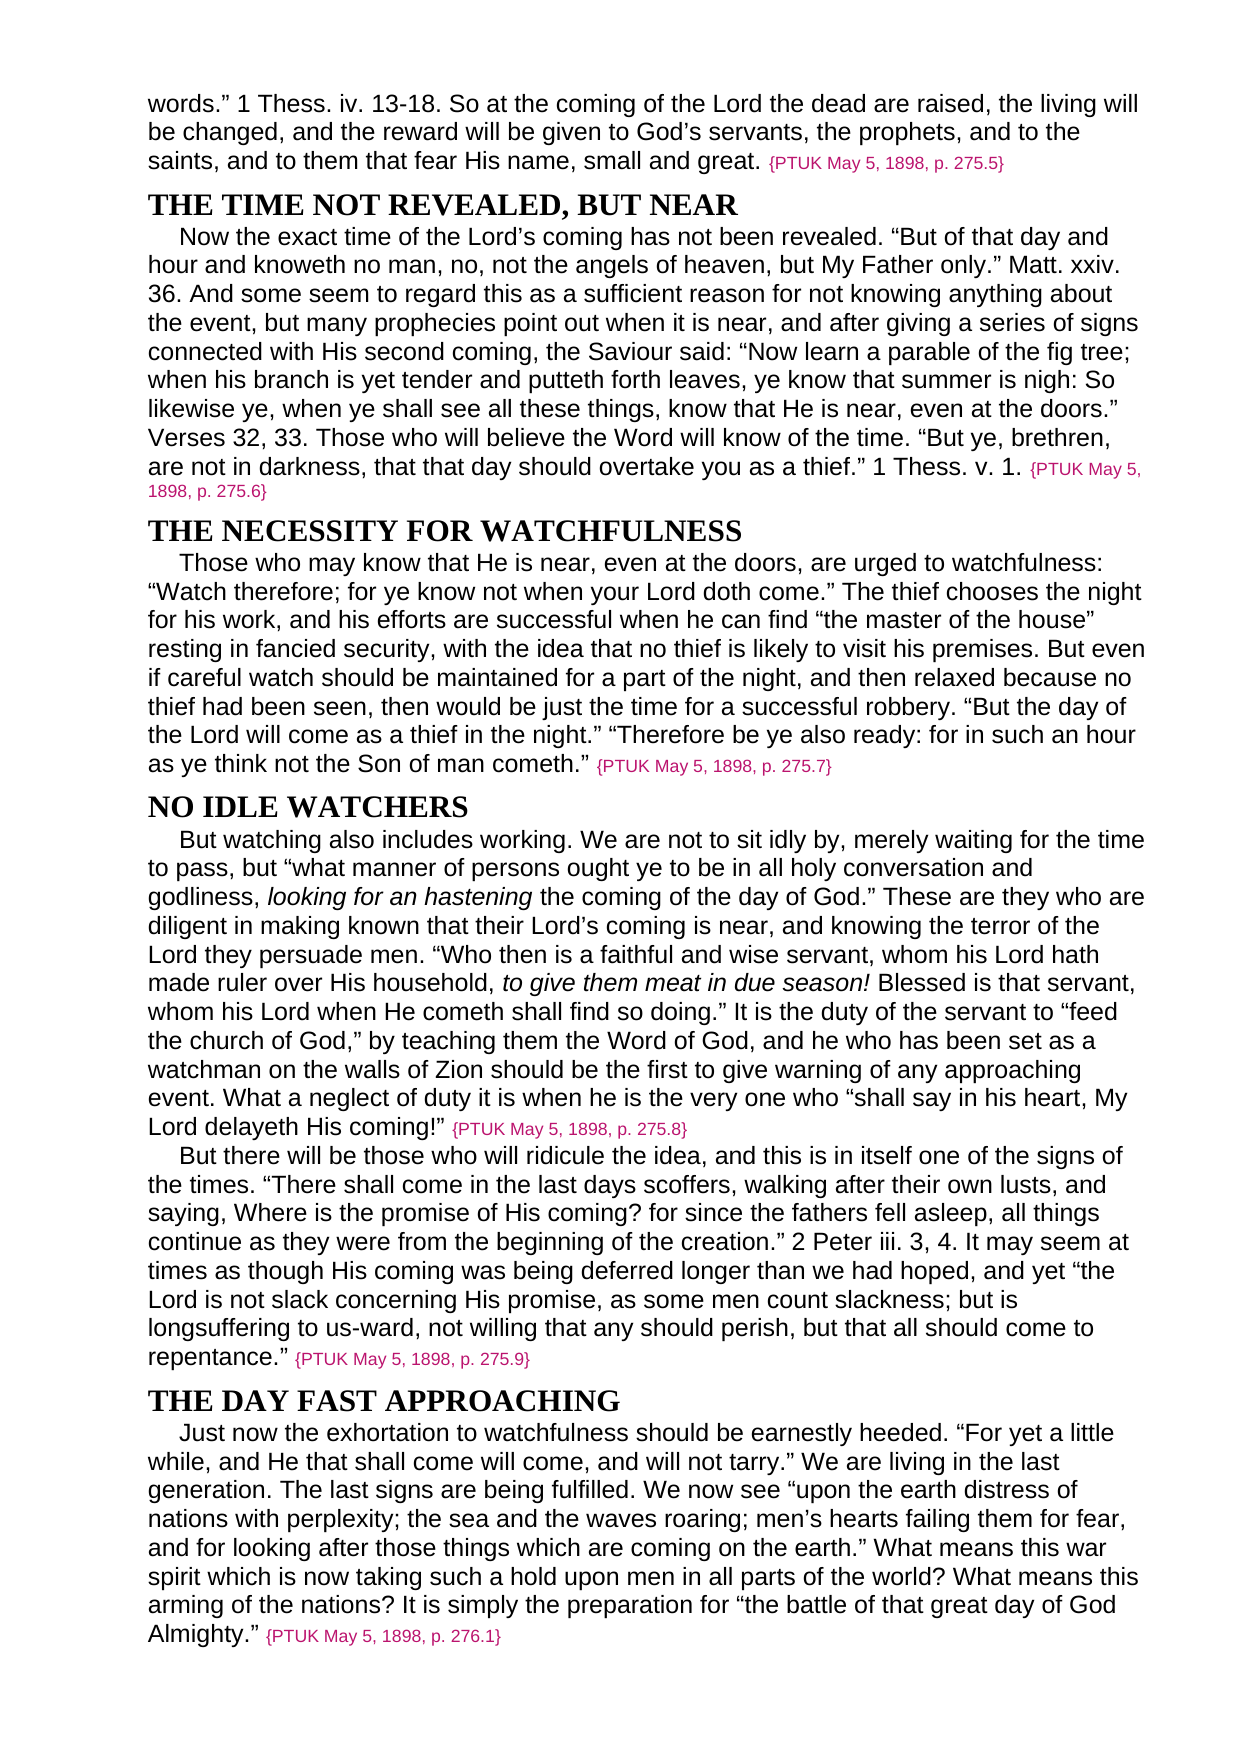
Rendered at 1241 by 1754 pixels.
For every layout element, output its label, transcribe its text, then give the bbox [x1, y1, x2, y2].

text NO IDLE WATCHERS [148, 778, 1152, 824]
text But watching also includes working. We are not to sit idly by, merely waiting for the time to pass, but “what manner of persons ought ye to be in all holy conversation and godliness, looking for an hastening the coming of the day of God.” These are they who are diligent in making known that their Lord’s coming is near, and knowing the terror of the Lord they persuade men. “Who then is a faithful and wise servant, whom his Lord hath made ruler over His household, to give them meat in due season! Blessed is that servant, whom his Lord when He cometh shall find so doing.” It is the duty of the servant to “feed the church of God,” by teaching them the Word of God, and he who has been set as a watchman on the walls of Zion should be the first to give warning of any approaching event. What a neglect of duty it is when he is the very one who “shall say in his heart, My Lord delayeth His coming!” {PTUK May 5, 1898, p. 275.8} [148, 824, 1152, 1141]
text THE TIME NOT REVEALED, BUT NEAR [148, 175, 1152, 222]
text Those who may know that He is near, even at the doors, are urged to watchfulness: “Watch therefore; for ye know not when your Lord doth come.” The thief chooses the night for his work, and his efforts are successful when he can find “the master of the house” resting in fancied security, with the idea that no thief is likely to visit his premises. But even if careful watch should be maintained for a part of the night, and then relaxed because no thief had been seen, then would be just the time for a successful robbery. “But the day of the Lord will come as a thief in the night.” “Therefore be ye also ready: for in such an hour as ye think not the Son of man cometh.” {PTUK May 5, 1898, p. 275.7} [148, 548, 1152, 778]
text Now the exact time of the Lord’s coming has not been revealed. “But of that day and hour and knoweth no man, no, not the angels of heaven, but My Father only.” Matt. xxiv. 36. And some seem to regard this as a sufficient reason for not knowing anything about the event, but many prophecies point out when it is near, and after giving a series of signs connected with His second coming, the Saviour said: “Now learn a parable of the fig tree; when his branch is yet tender and putteth forth leaves, ye know that summer is nigh: So likewise ye, when ye shall see all these things, know that He is near, even at the doors.” Verses 32, 33. Those who will believe the Word will know of the time. “But ye, brethren, are not in darkness, that that day should overtake you as a thief.” 1 Thess. v. 1. {PTUK May 5, 1898, p. 275.6} [148, 222, 1152, 501]
text THE NECESSITY FOR WATCHFULNESS [148, 501, 1152, 548]
text THE DAY FAST APPROACHING [148, 1371, 1152, 1418]
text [148, 88, 1152, 175]
text Just now the exhortation to watchfulness should be earnestly heeded. “For yet a little while, and He that shall come will come, and will not tarry.” We are living in the last generation. The last signs are being fulfilled. We now see “upon the earth distress of nations with perplexity; the sea and the waves roaring; men’s hearts failing them for fear, and for looking after those things which are coming on the earth.” What means this war spirit which is now taking such a hold upon men in all parts of the world? What means this arming of the nations? It is simply the preparation for “the battle of that great day of God Almighty.” {PTUK May 5, 1898, p. 276.1} [148, 1418, 1152, 1648]
text But there will be those who will ridicule the idea, and this is in itself one of the signs of the times. “There shall come in the last days scoffers, walking after their own lusts, and saying, Where is the promise of His coming? for since the fathers fell asleep, all things continue as they were from the beginning of the creation.” 2 Peter iii. 3, 4. It may seem at times as though His coming was being deferred longer than we had hoped, and yet “the Lord is not slack concerning His promise, as some men count slackness; but is longsuffering to us-ward, not willing that any should perish, but that all should come to repentance.” {PTUK May 5, 1898, p. 275.9} [148, 1141, 1152, 1371]
